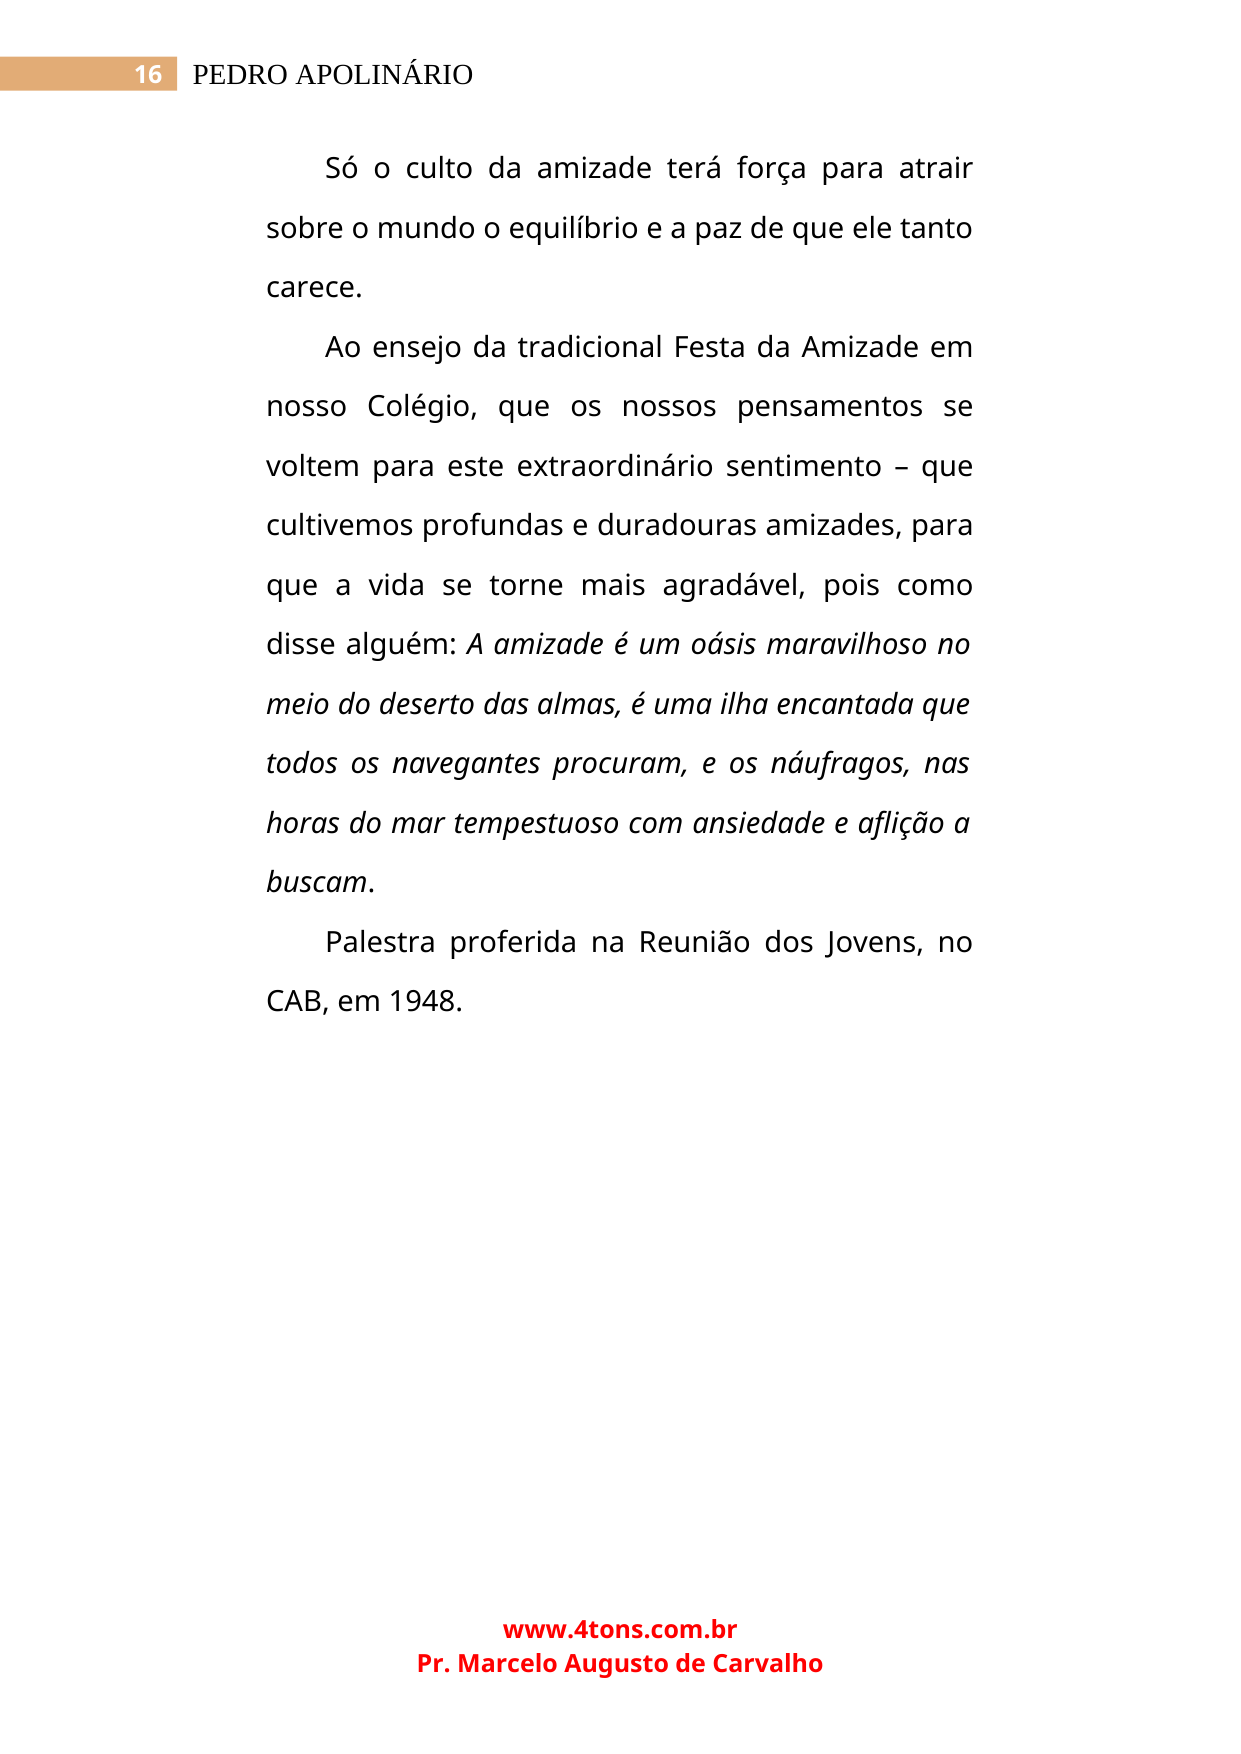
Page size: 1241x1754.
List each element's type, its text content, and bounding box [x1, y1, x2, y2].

text Só o culto da amizade terá força para atrair sobre o mundo o equilíbrio e a paz de que ele tanto carece. [266, 148, 974, 306]
text Palestra proferida na Reunião dos Jovens, no CAB, em 1948. [266, 921, 974, 1020]
text Ao ensejo da tradicional Festa da Amizade em nosso Colégio, que os nossos pensamentos se voltem para este extraordinário sentimento – que cultivemos profundas e duradouras amizades, para que a vida se torne mais agradável, pois como disse alguém: A amizade é um oásis maravilhoso no meio do deserto das almas, é uma ilha encantada que todos os navegantes procuram, e os náufragos, nas horas do mar tempestuoso com ansiedade e aflição a buscam. [266, 326, 974, 901]
